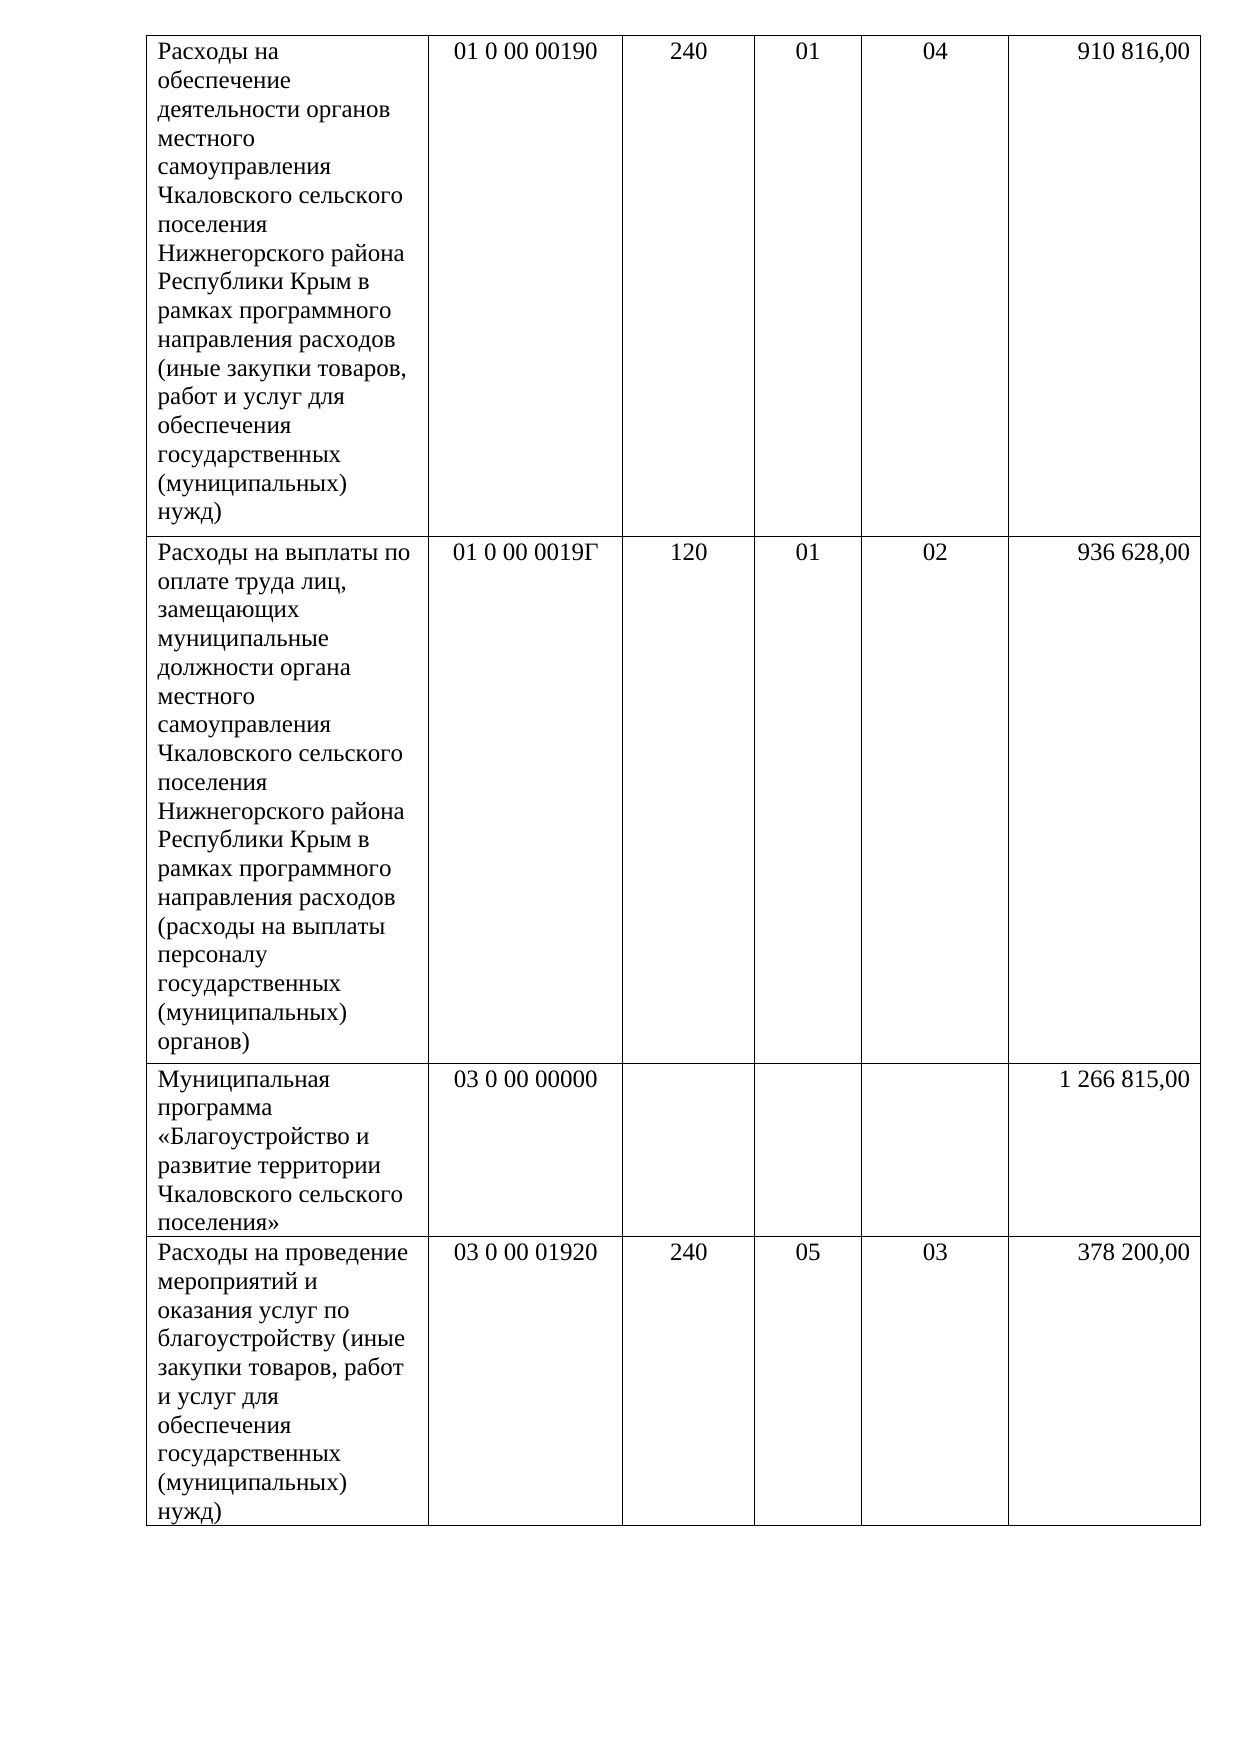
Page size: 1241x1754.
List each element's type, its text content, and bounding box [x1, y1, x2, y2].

table_cell 240 [623, 1237, 754, 1525]
table_cell 01 [755, 537, 861, 1063]
table_cell 03 0 00 00000 [429, 1064, 622, 1236]
table_cell [755, 1064, 861, 1236]
table_cell Расходы на выплаты по оплате труда лиц, замещающих муниципальные должности органа местного самоуправления Чкаловского сельского поселения Нижнегорского района Республики Крым в рамках программного направления расходов (расходы на выплаты персоналу государственных (муниципальных) органов) [147, 537, 428, 1063]
table_cell 01 0 00 0019Г [429, 537, 622, 1063]
table_cell 01 0 00 00190 [429, 36, 622, 536]
table_cell 936 628,00 [1009, 537, 1200, 1063]
table_cell 910 816,00 [1009, 36, 1200, 536]
table_cell [862, 1064, 1008, 1236]
table_cell 03 0 00 01920 [429, 1237, 622, 1525]
table_cell [623, 1064, 754, 1236]
table_cell Расходы на обеспечение деятельности органов местного самоуправления Чкаловского сельского поселения Нижнегорского района Республики Крым в рамках программного направления расходов (иные закупки товаров, работ и услуг для обеспечения государственных (муниципальных) нужд) [147, 36, 428, 536]
table_cell 240 [623, 36, 754, 536]
table_cell 03 [862, 1237, 1008, 1525]
table_cell 04 [862, 36, 1008, 536]
table_cell Расходы на проведение мероприятий и оказания услуг по благоустройству (иные закупки товаров, работ и услуг для обеспечения государственных (муниципальных) нужд) [147, 1237, 428, 1525]
table_cell 1 266 815,00 [1009, 1064, 1200, 1236]
table_cell 05 [755, 1237, 861, 1525]
table_cell 02 [862, 537, 1008, 1063]
table_cell 01 [755, 36, 861, 536]
table_cell Муниципальная программа «Благоустройство и развитие территории Чкаловского сельского поселения» [147, 1064, 428, 1236]
table_cell 378 200,00 [1009, 1237, 1200, 1525]
table_cell 120 [623, 537, 754, 1063]
